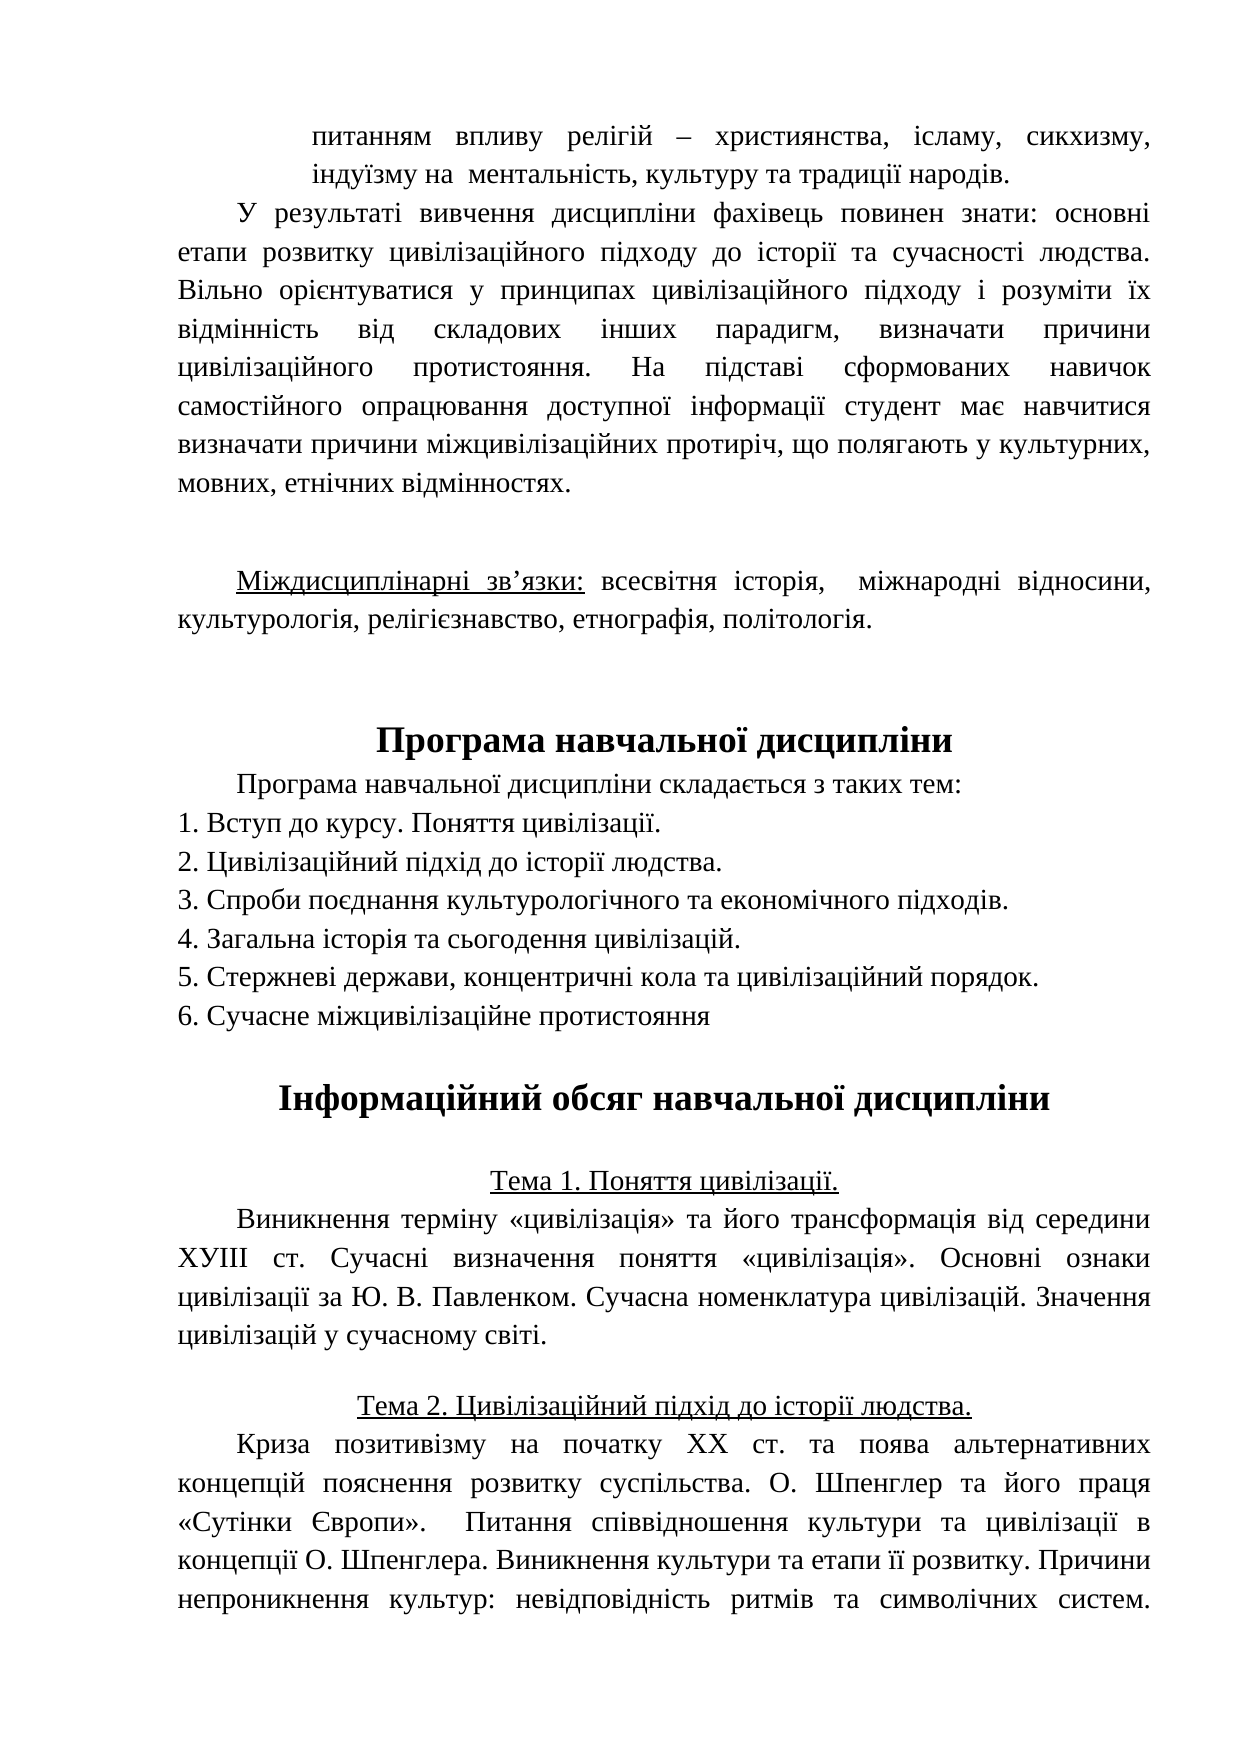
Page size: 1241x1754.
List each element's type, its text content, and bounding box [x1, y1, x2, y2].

text Інформаційний обсяг навчальної дисципліни [177, 1075, 1152, 1118]
text Програма навчальної дисципліни складається з таких тем: [177, 767, 1152, 800]
text У результаті вивчення дисципліни фахівець повинен знати: основні етапи розвитку цивілізаційного підходу до історії та сучасності людства. Вільно орієнтуватися у принципах цивілізаційного підходу і розуміти їх відмінність від складових інших парадигм, визначати причини цивілізаційного протистояння. На підставі сформованих навичок самостійного опрацювання доступної інформації студент має навчитися визначати причини міжцивілізаційних протиріч, що полягають у культурних, мовних, етнічних відмінностях. [177, 195, 1152, 498]
text 5. Стержневі держави, концентричні кола та цивілізаційний порядок. [177, 959, 1152, 993]
text 3. Спроби поєднання культурологічного та економічного підходів. [177, 882, 1152, 916]
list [274, 118, 1152, 190]
text 6. Сучасне міжцивілізаційне протистояння [177, 998, 1152, 1031]
text Міждисциплінарні зв’язки: всесвітня історія, міжнародні відносини, культурологія, релігієзнавство, етнографія, політологія. [177, 563, 1152, 635]
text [177, 1427, 1152, 1614]
text Тема 2. Цивілізаційний підхід до історії людства. [177, 1388, 1152, 1422]
text Тема 1. Поняття цивілізації. [177, 1163, 1152, 1197]
text Виникнення терміну «цивілізація» та його трансформація від середини ХУІІІ ст. Сучасні визначення поняття «цивілізація». Основні ознаки цивілізації за Ю. В. Павленком. Сучасна номенклатура цивілізацій. Значення цивілізацій у сучасному світі. [177, 1202, 1152, 1351]
text 1. Вступ до курсу. Поняття цивілізації. [177, 805, 1152, 839]
text 4. Загальна історія та сьогодення цивілізацій. [177, 921, 1152, 954]
text 2. Цивілізаційний підхід до історії людства. [177, 844, 1152, 877]
text Програма навчальної дисципліни [177, 717, 1152, 760]
